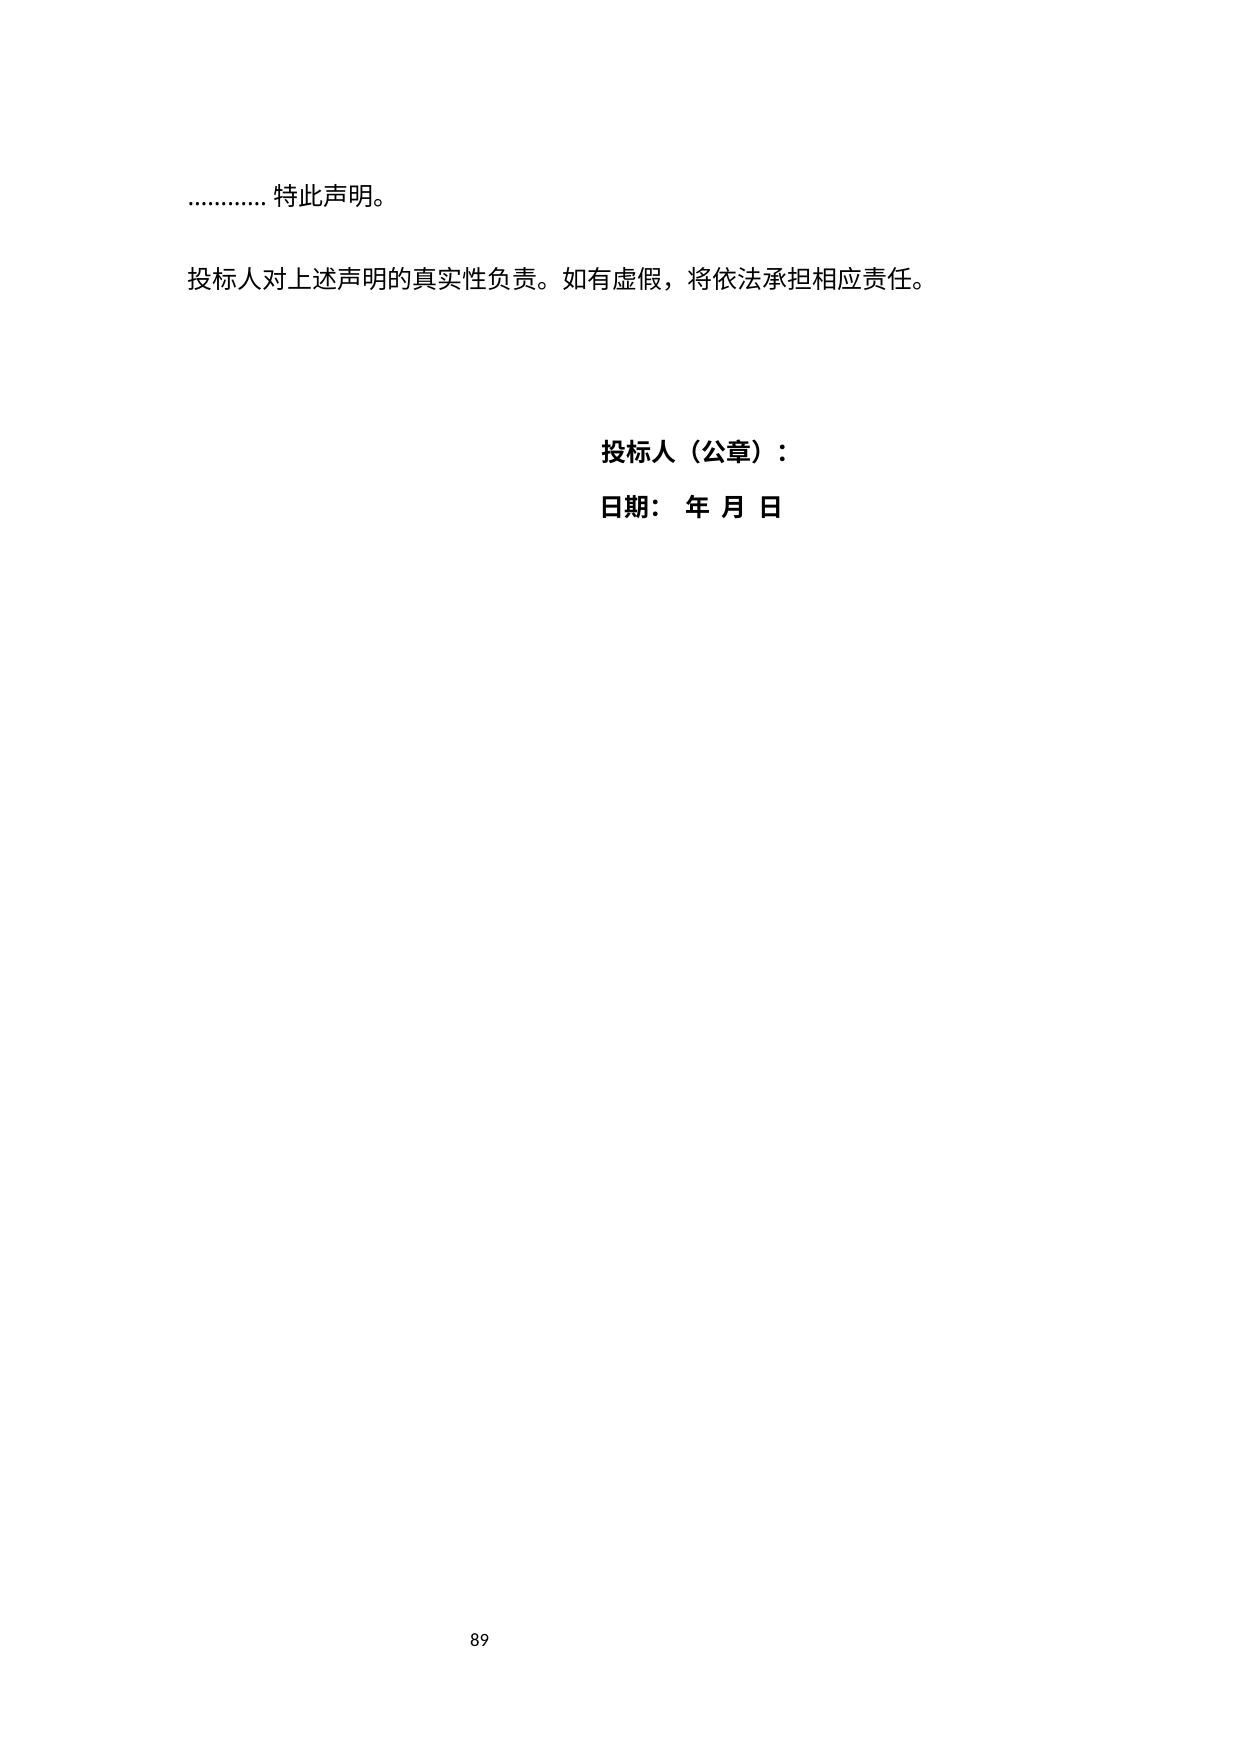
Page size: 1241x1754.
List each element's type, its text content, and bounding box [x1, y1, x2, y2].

text 投标人（公章）： [187, 433, 1050, 469]
text ………… 特此声明。 [187, 162, 1053, 227]
text 日期： 年 月 日 [599, 487, 1050, 523]
text 投标人对上述声明的真实性负责。如有虚假，将依法承担相应责任。 [187, 245, 1053, 310]
